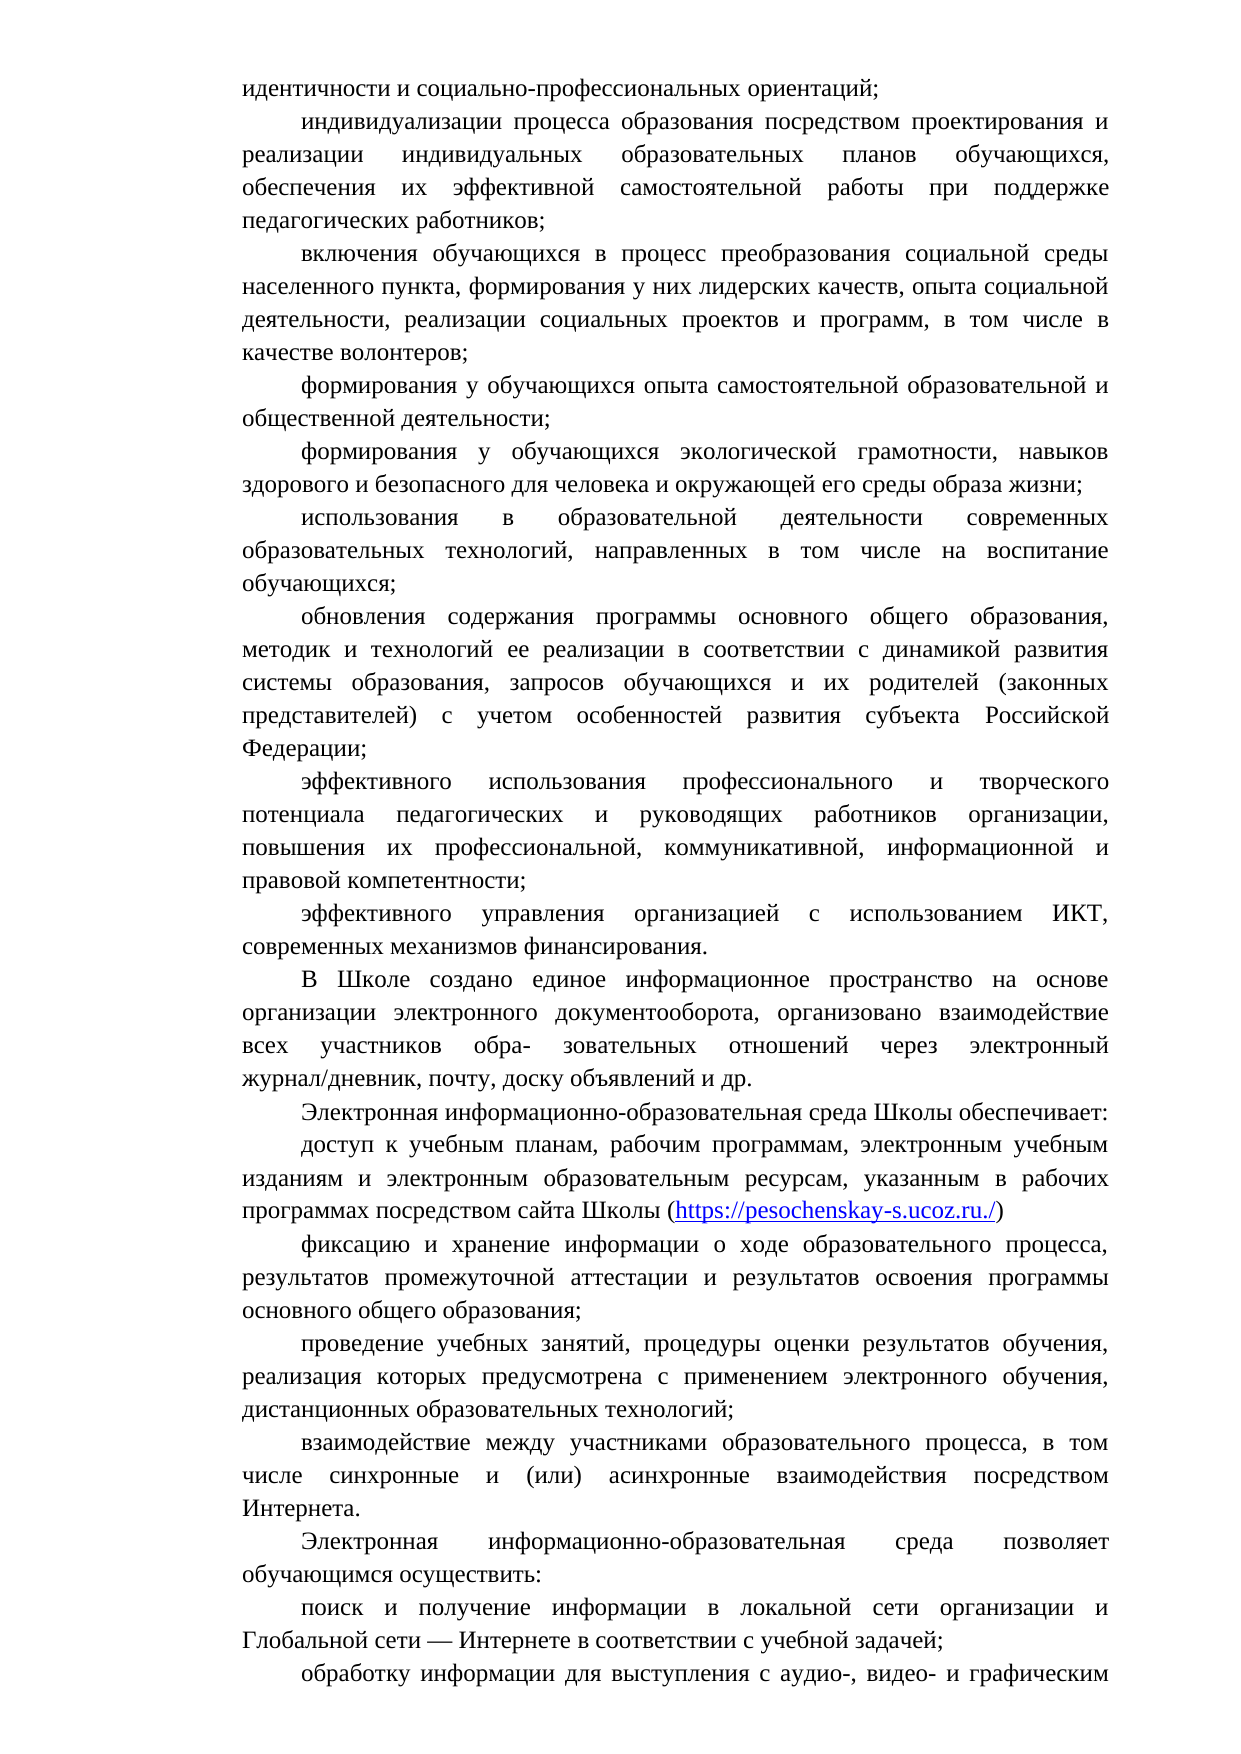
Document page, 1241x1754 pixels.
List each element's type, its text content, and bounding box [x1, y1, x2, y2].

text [242, 73, 1109, 102]
text обновления содержания программы основного общего образования, методик и технологий ее реализации в соответствии с динамикой развития системы образования, запросов обучающихся и их родителей (законных представителей) с учетом особенностей развития субъекта Российской Федерации; [242, 601, 1109, 762]
text использования в образовательной деятельности современных образовательных технологий, направленных в том числе на воспитание обучающихся; [242, 502, 1109, 597]
text Электронная информационно-образовательная среда Школы обеспечивает: [242, 1097, 1109, 1125]
text доступ к учебным планам, рабочим программам, электронным учебным изданиям и электронным образовательным ресурсам, указанным в рабочих программах посредством сайта Школы (https://pesochenskay-s.ucoz.ru./) [242, 1129, 1109, 1224]
text эффективного управления организацией с использованием ИКТ, современных механизмов финансирования. [242, 898, 1109, 960]
text В Школе создано единое информационное пространство на основе организации электронного документооборота, организовано взаимодействие всех участников обра- зовательных отношений через электронный журнал/дневник, почту, доску объявлений и др. [242, 964, 1109, 1092]
text Электронная информационно-образовательная среда позволяет обучающимся осуществить: [242, 1526, 1109, 1588]
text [242, 1658, 1109, 1687]
text формирования у обучающихся экологической грамотности, навыков здорового и безопасного для человека и окружающей его среды образа жизни; [242, 436, 1109, 498]
text фиксацию и хранение информации о ходе образовательного процесса, результатов промежуточной аттестации и результатов освоения программы основного общего образования; [242, 1229, 1109, 1323]
text формирования у обучающихся опыта самостоятельной образовательной и общественной деятельности; [242, 370, 1109, 432]
text поиск и получение информации в локальной сети организации и Глобальной сети — Интернете в соответствии с учебной задачей; [242, 1592, 1109, 1654]
text взаимодействие между участниками образовательного процесса, в том числе синхронные и (или) асинхронные взаимодействия посредством Интернета. [242, 1427, 1109, 1522]
text эффективного использования профессионального и творческого потенциала педагогических и руководящих работников организации, повышения их профессиональной, коммуникативной, информационной и правовой компетентности; [242, 766, 1109, 894]
text индивидуализации процесса образования посредством проектирования и реализации индивидуальных образовательных планов обучающихся, обеспечения их эффективной самостоятельной работы при поддержке педагогических работников; [242, 106, 1109, 234]
text проведение учебных занятий, процедуры оценки результатов обучения, реализация которых предусмотрена с применением электронного обучения, дистанционных образовательных технологий; [242, 1328, 1109, 1422]
text включения обучающихся в процесс преобразования социальной среды населенного пункта, формирования у них лидерских качеств, опыта социальной деятельности, реализации социальных проектов и программ, в том числе в качестве волонтеров; [242, 238, 1109, 366]
